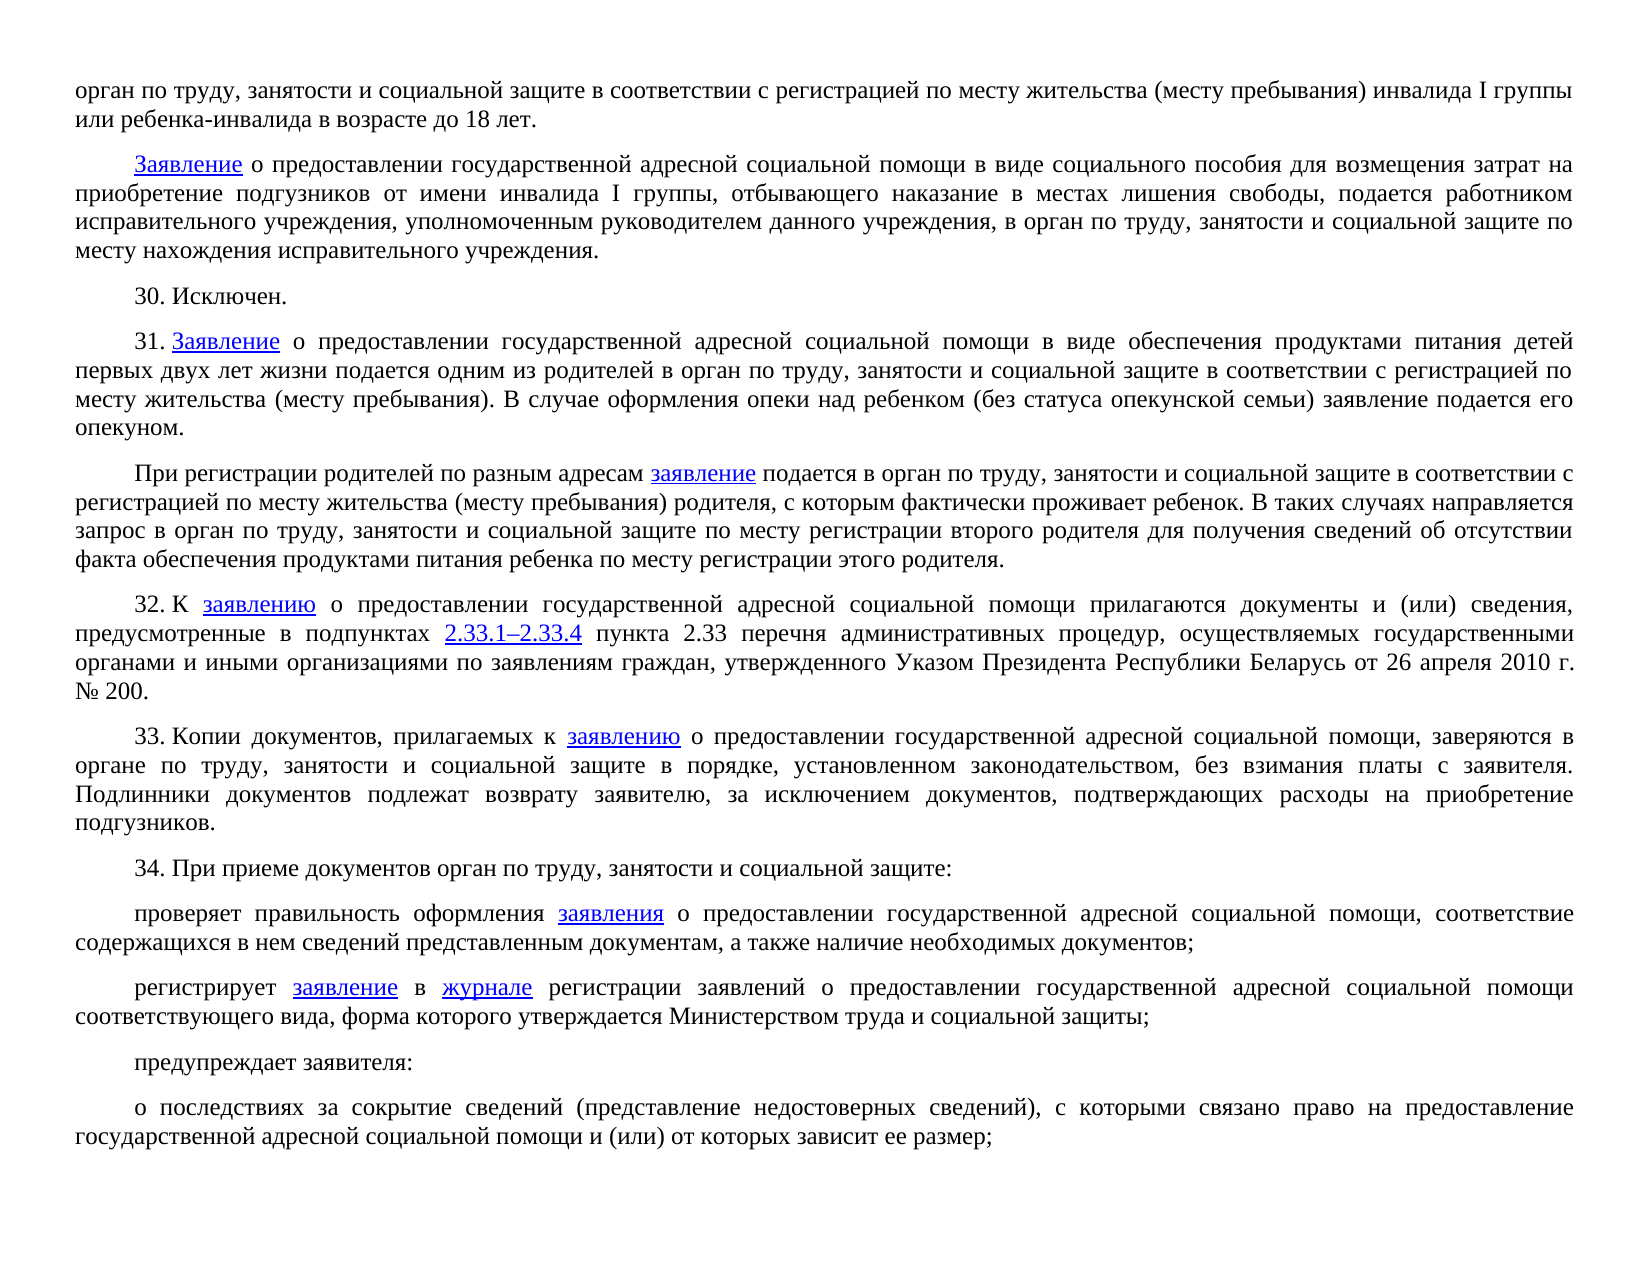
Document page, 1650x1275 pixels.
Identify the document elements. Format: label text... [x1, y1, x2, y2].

text регистрирует заявление в журнале регистрации заявлений о предоставлении государственной адресной социальной помощи соответствующего вида, форма которого утверждается Министерством труда и социальной защиты; [75, 972, 1575, 1030]
text 30. Исключен. [75, 281, 1575, 309]
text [75, 75, 1575, 132]
text 33. Копии документов, прилагаемых к заявлению о предоставлении государственной адресной социальной помощи, заверяются в органе по труду, занятости и социальной защите в порядке, установленном законодательством, без взимания платы с заявителя. Подлинники документов подлежат возврату заявителю, за исключением документов, подтверждающих расходы на приобретение подгузников. [75, 721, 1575, 836]
text о последствиях за сокрытие сведений (представление недостоверных сведений), с которыми связано право на предоставление государственной адресной социальной помощи и (или) от которых зависит ее размер; [75, 1092, 1575, 1149]
text Заявление о предоставлении государственной адресной социальной помощи в виде социального пособия для возмещения затрат на приобретение подгузников от имени инвалида I группы, отбывающего наказание в местах лишения свободы, подается работником исправительного учреждения, уполномоченным руководителем данного учреждения, в орган по труду, занятости и социальной защите по месту нахождения исправительного учреждения. [75, 149, 1575, 264]
text 34. При приеме документов орган по труду, занятости и социальной защите: [75, 853, 1575, 882]
text предупреждает заявителя: [75, 1047, 1575, 1075]
text 32. К заявлению о предоставлении государственной адресной социальной помощи прилагаются документы и (или) сведения, предусмотренные в подпунктах 2.33.1–2.33.4 пункта 2.33 перечня административных процедур, осуществляемых государственными органами и иными организациями по заявлениям граждан, утвержденного Указом Президента Республики Беларусь от 26 апреля 2010 г. № 200. [75, 589, 1575, 704]
text проверяет правильность оформления заявления о предоставлении государственной адресной социальной помощи, соответствие содержащихся в нем сведений представленным документам, а также наличие необходимых документов; [75, 898, 1575, 956]
text 31. Заявление о предоставлении государственной адресной социальной помощи в виде обеспечения продуктами питания детей первых двух лет жизни подается одним из родителей в орган по труду, занятости и социальной защите в соответствии с регистрацией по месту жительства (месту пребывания). В случае оформления опеки над ребенком (без статуса опекунской семьи) заявление подается его опекуном. [75, 326, 1575, 441]
text При регистрации родителей по разным адресам заявление подается в орган по труду, занятости и социальной защите в соответствии с регистрацией по месту жительства (месту пребывания) родителя, с которым фактически проживает ребенок. В таких случаях направляется запрос в орган по труду, занятости и социальной защите по месту регистрации второго родителя для получения сведений об отсутствии факта обеспечения продуктами питания ребенка по месту регистрации этого родителя. [75, 458, 1575, 573]
